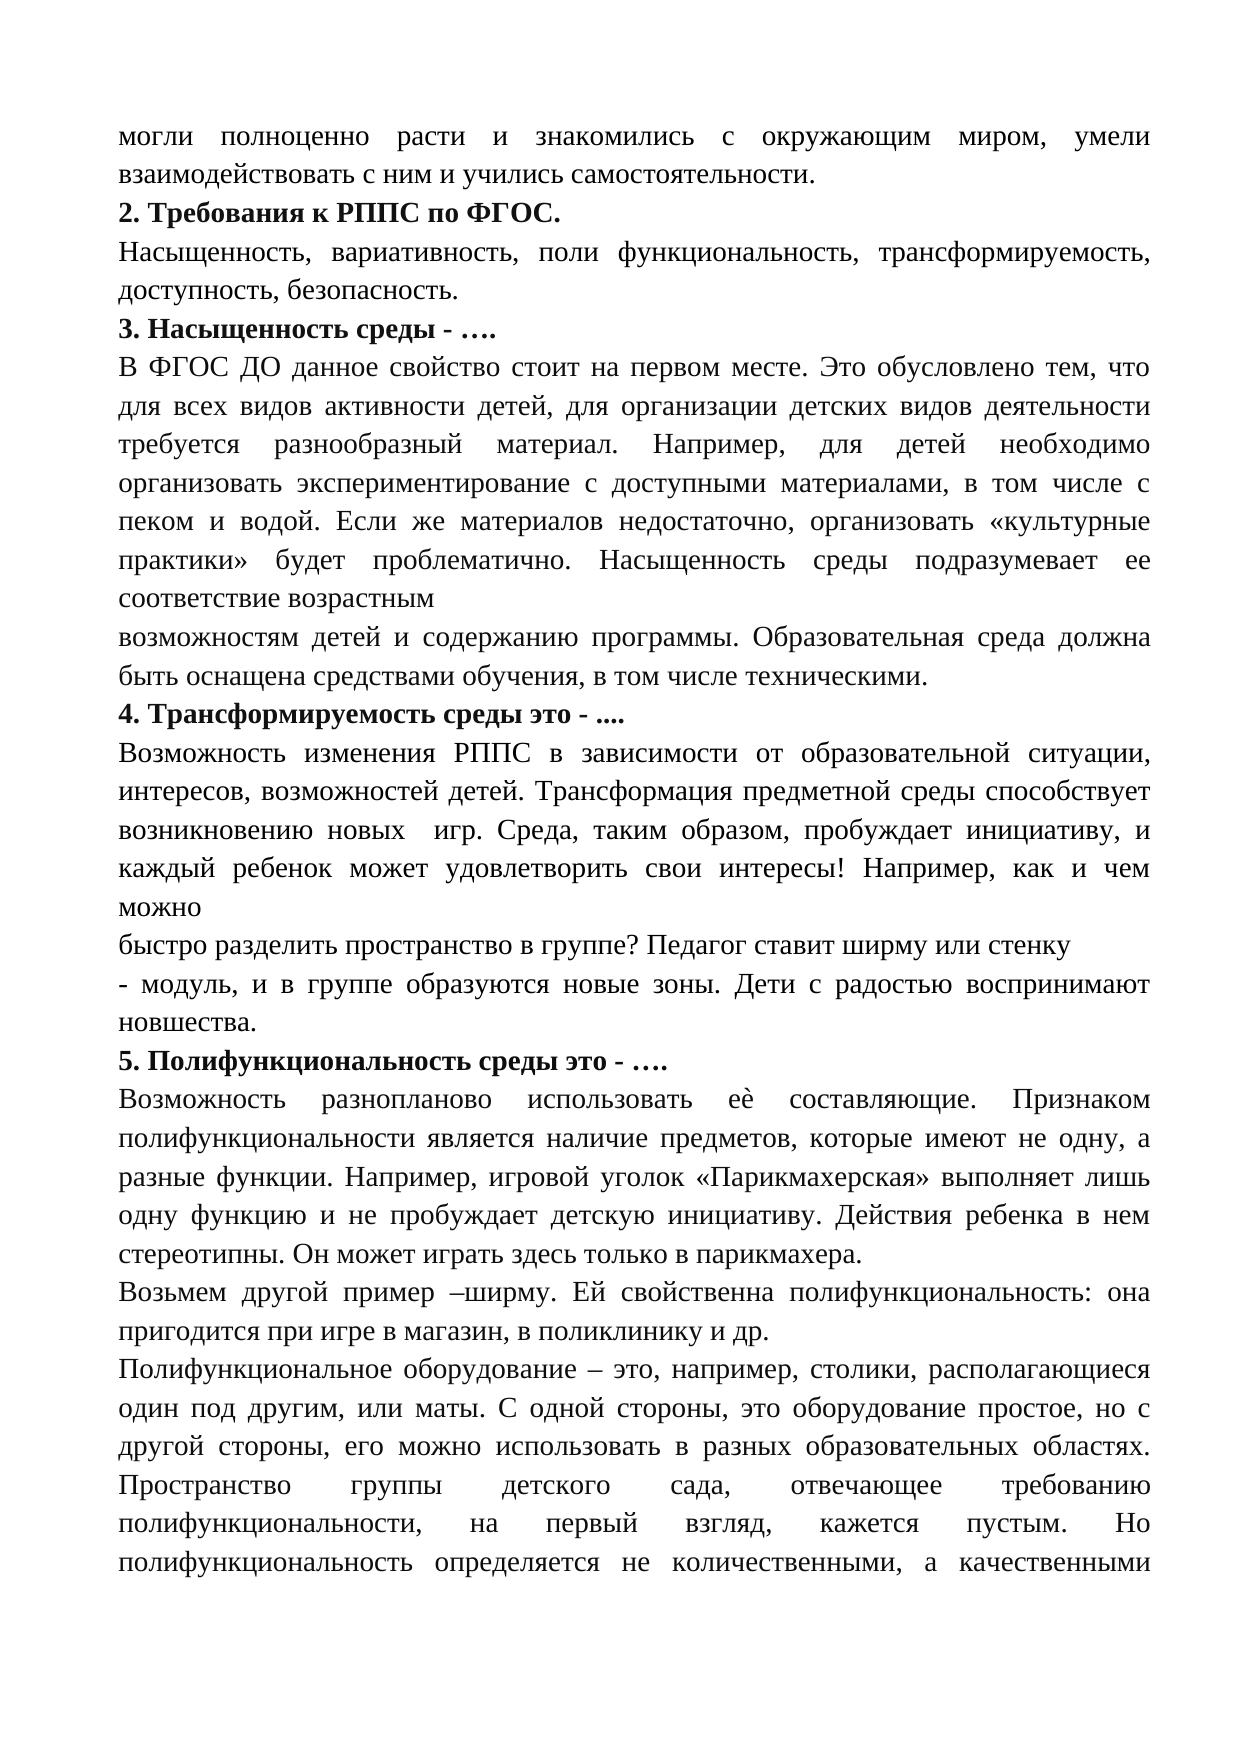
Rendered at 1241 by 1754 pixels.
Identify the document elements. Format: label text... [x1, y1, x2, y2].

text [118, 1351, 1152, 1578]
text - модуль, и в группе образуются новые зоны. Дети с радостью воспринимают новшества. [118, 966, 1152, 1038]
text 2. Требования к РППС по ФГОС. [118, 195, 1152, 229]
text Возможность разнопланово использовать еѐ составляющие. Признаком полифункциональности является наличие предметов, которые имеют не одну, а разные функции. Например, игровой уголок «Парикмахерская» выполняет лишь одну функцию и не пробуждает детскую инициативу. Действия ребенка в нем стереотипны. Он может играть здесь только в парикмахера. [118, 1082, 1152, 1269]
text Возможность изменения РППС в зависимости от образовательной ситуации, интересов, возможностей детей. Трансформация предметной среды способствует возникновению новых игр. Среда, таким образом, пробуждает инициативу, и каждый ребенок может удовлетворить свои интересы! Например, как и чем можно [118, 735, 1152, 922]
text Насыщенность, вариативность, поли функциональность, трансформируемость, доступность, безопасность. [118, 234, 1152, 306]
text В ФГОС ДО данное свойство стоит на первом месте. Это обусловлено тем, что для всех видов активности детей, для организации детских видов деятельности требуется разнообразный материал. Например, для детей необходимо организовать экспериментирование с доступными материалами, в том числе с пеком и водой. Если же материалов недостаточно, организовать «культурные практики» будет проблематично. Насыщенность среды подразумевает ее соответствие возрастным [118, 349, 1152, 614]
text 5. Полифункциональность среды это - …. [118, 1043, 1152, 1077]
text 4. Трансформируемость среды это - .... [118, 696, 1152, 730]
text Возьмем другой пример –ширму. Ей свойственна полифункциональность: она пригодится при игре в магазин, в поликлинику и др. [118, 1274, 1152, 1346]
text 3. Насыщенность среды - …. [118, 311, 1152, 344]
text быстро разделить пространство в группе? Педагог ставит ширму или стенку [118, 927, 1152, 961]
text возможностям детей и содержанию программы. Образовательная среда должна быть оснащена средствами обучения, в том числе техническими. [118, 619, 1152, 691]
